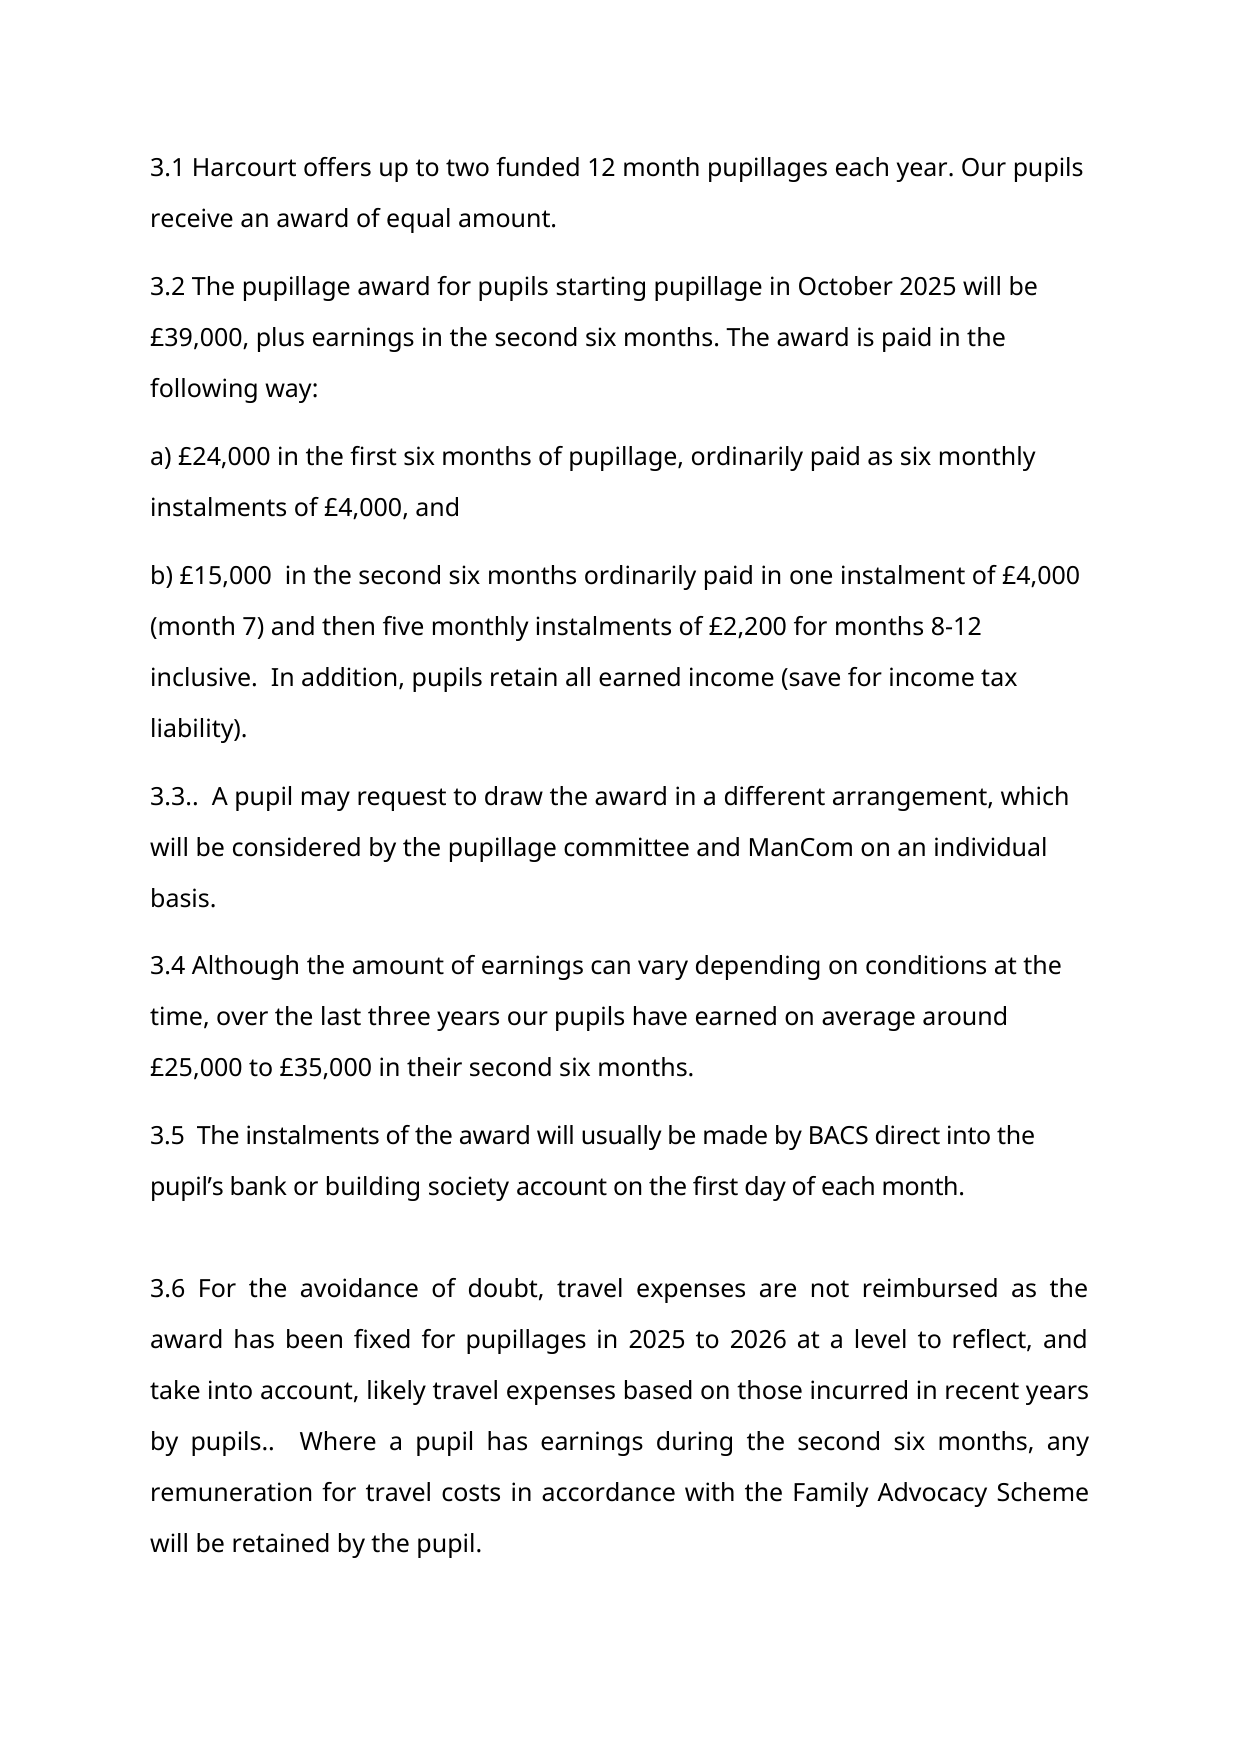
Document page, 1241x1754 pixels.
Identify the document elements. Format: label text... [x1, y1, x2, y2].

text 3.5 The instalments of the award will usually be made by BACS direct into the pupil’s bank or building society account on the first day of each month. [150, 1118, 1090, 1203]
text 3.2 The pupillage award for pupils starting pupillage in October 2025 will be £39,000, plus earnings in the second six months. The award is paid in the following way: [150, 269, 1090, 405]
text 3.4 Although the amount of earnings can vary depending on conditions at the time, over the last three years our pupils have earned on average around £25,000 to £35,000 in their second six months. [150, 948, 1090, 1084]
text 3.1 Harcourt offers up to two funded 12 month pupillages each year. Our pupils receive an award of equal amount. [150, 150, 1090, 235]
text 3.6 For the avoidance of doubt, travel expenses are not reimbursed as the award has been fixed for pupillages in 2025 to 2026 at a level to reflect, and take into account, likely travel expenses based on those incurred in recent years by pupils.. Where a pupil has earnings during the second six months, any remuneration for travel costs in accordance with the Family Advocacy Scheme will be retained by the pupil. [150, 1271, 1090, 1560]
text 3.3.. A pupil may request to draw the award in a different arrangement, which will be considered by the pupillage committee and ManCom on an individual basis. [150, 778, 1090, 914]
text b) £15,000 in the second six months ordinarily paid in one instalment of £4,000 (month 7) and then five monthly instalments of £2,200 for months 8-12 inclusive. In addition, pupils retain all earned income (save for income tax liability). [150, 557, 1090, 744]
text a) £24,000 in the first six months of pupillage, ordinarily paid as six monthly instalments of £4,000, and [150, 438, 1090, 524]
